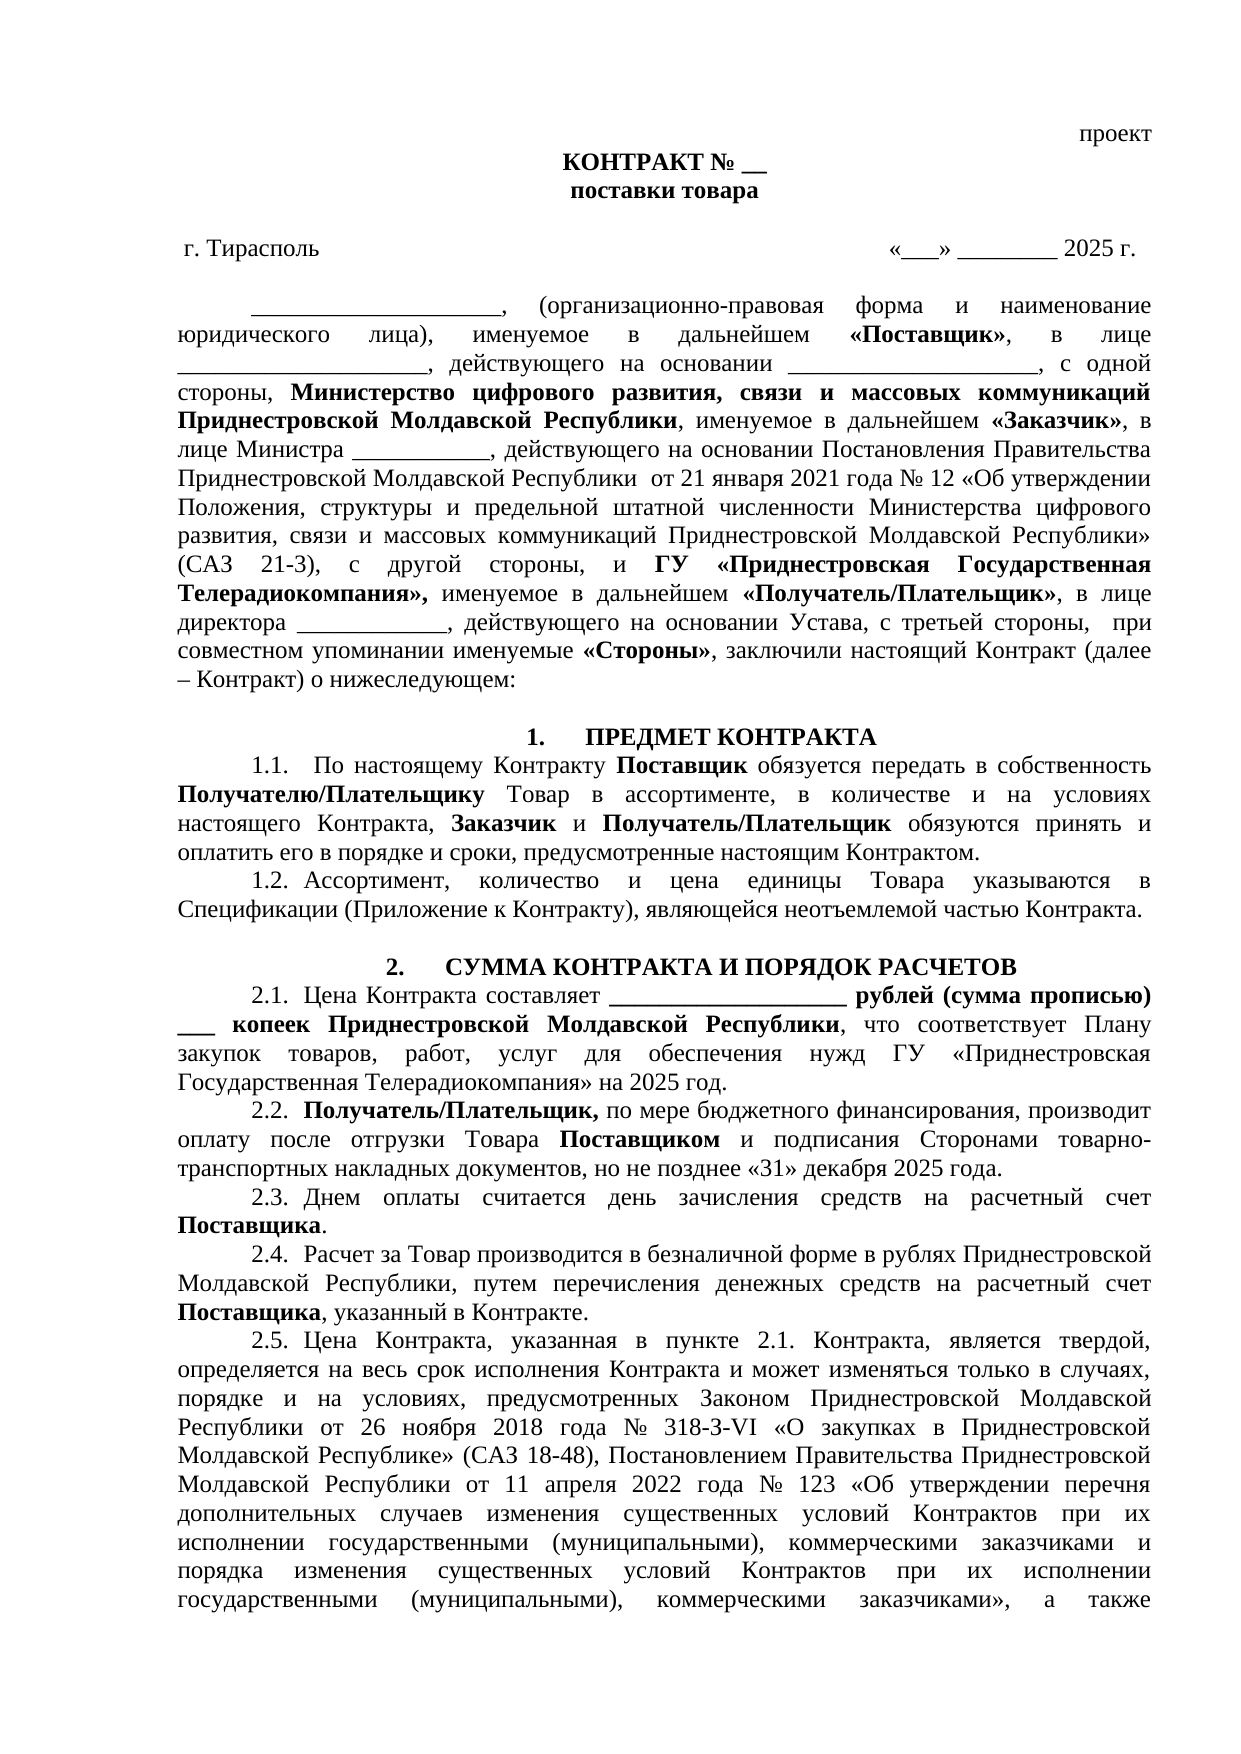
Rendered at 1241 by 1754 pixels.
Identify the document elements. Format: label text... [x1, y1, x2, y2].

list СУММА КОНТРАКТА И ПОРЯДОК РАСЧЕТОВ [177, 952, 1152, 981]
title КОНТРАКТ № __ [177, 147, 1152, 176]
list Расчет за Товар производится в безналичной форме в рублях Приднестровской Молдавской Республики, путем перечисления денежных средств на расчетный счет Поставщика, указанный в Контракте. [177, 1239, 1152, 1326]
list Получатель/Плательщик, по мере бюджетного финансирования, производит оплату после отгрузки Товара Поставщиком и подписания Сторонами товарно-транспортных накладных документов, но не позднее «31» декабря 2025 года. [177, 1096, 1152, 1182]
list ПРЕДМЕТ КОНТРАКТА [177, 722, 1152, 751]
title проект [177, 118, 1152, 147]
list Ассортимент, количество и цена единицы Товара указываются в Спецификации (Приложение к Контракту), являющейся неотъемлемой частью Контракта. [177, 866, 1152, 923]
list Цена Контракта составляет ___________________ рублей (сумма прописью) ___ копеек Приднестровской Молдавской Республики, что соответствует Плану закупок товаров, работ, услуг для обеспечения нужд ГУ «Приднестровская Государственная Телерадиокомпания» на 2025 год. [177, 981, 1152, 1096]
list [177, 1326, 1152, 1613]
list Днем оплаты считается день зачисления средств на расчетный счет Поставщика. [177, 1182, 1152, 1239]
list По настоящему Контракту Поставщик обязуется передать в собственность Получателю/Плательщику Товар в ассортименте, в количестве и на условиях настоящего Контракта, Заказчик и Получатель/Плательщик обязуются принять и оплатить его в порядке и сроки, предусмотренные настоящим Контрактом. [177, 751, 1152, 866]
text г. Тирасполь «___» ________ 2025 г. [177, 233, 1152, 262]
title поставки товара [177, 176, 1152, 204]
text ____________________, (организационно-правовая форма и наименование юридического лица), именуемое в дальнейшем «Поставщик», в лице ____________________, действующего на основании ____________________, с одной стороны, Министерство цифрового развития, связи и массовых коммуникаций Приднестровской Молдавской Республики, именуемое в дальнейшем «Заказчик», в лице Министра ___________, действующего на основании Постановления Правительства Приднестровской Молдавской Республики от 21 января 2021 года № 12 «Об утверждении Положения, структуры и предельной штатной численности Министерства цифрового развития, связи и массовых коммуникаций Приднестровской Молдавской Республики» (САЗ 21-3), с другой стороны, и ГУ «Приднестровская Государственная Телерадиокомпания», именуемое в дальнейшем «Получатель/Плательщик», в лице директора ____________, действующего на основании Устава, с третьей стороны, при совместном упоминании именуемые «Стороны», заключили настоящий Контракт (далее – Контракт) о нижеследующем: [177, 291, 1152, 693]
